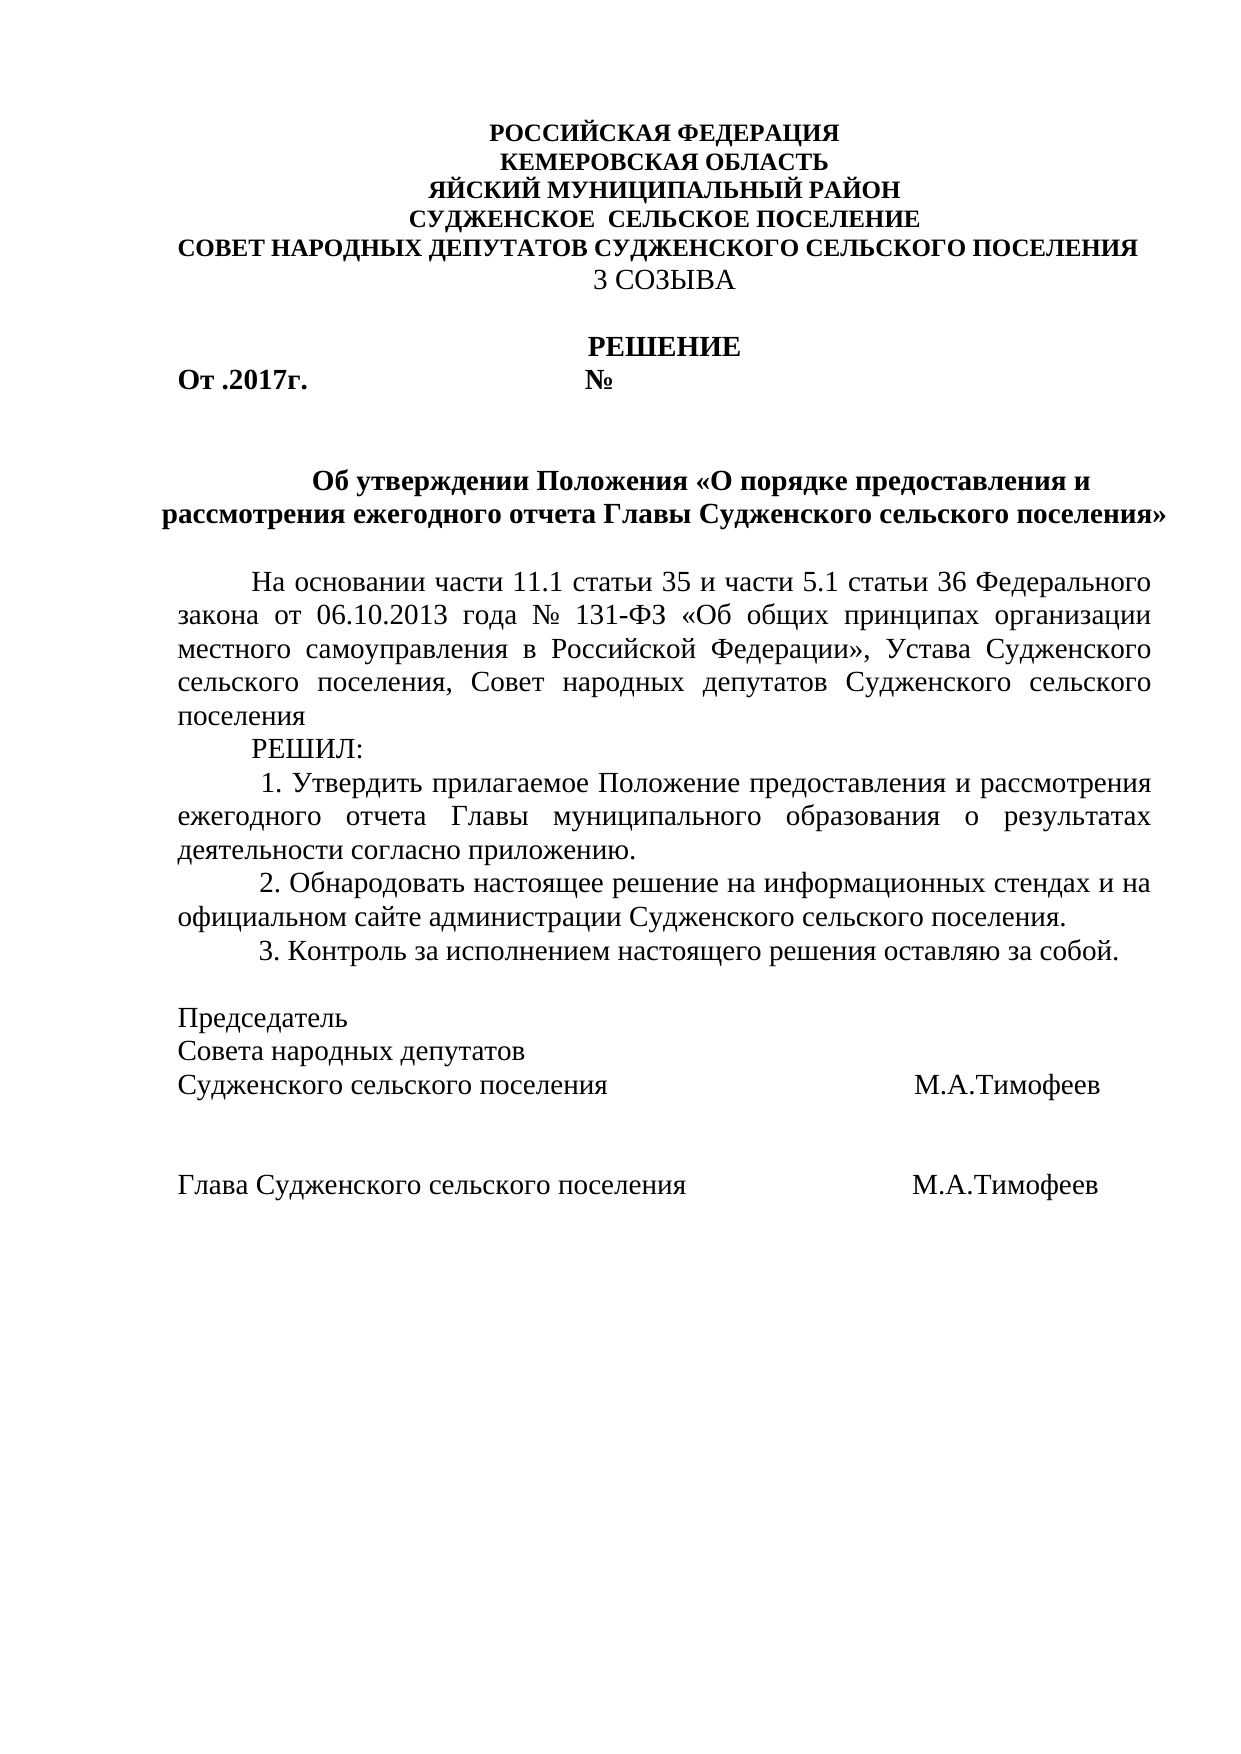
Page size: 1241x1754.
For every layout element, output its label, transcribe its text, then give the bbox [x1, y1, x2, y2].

text Председатель [177, 1000, 1181, 1033]
text 3 СОЗЫВА [177, 262, 1152, 295]
text РОССИЙСКАЯ ФЕДЕРАЦИЯ [177, 118, 1152, 147]
text КЕМЕРОВСКАЯ ОБЛАСТЬ [177, 147, 1152, 176]
text Совета народных депутатов [177, 1033, 1181, 1067]
text Глава Судженского сельского поселения М.А.Тимофеев [177, 1167, 1181, 1201]
text 2. Обнародовать настоящее решение на информационных стендах и на официальном сайте администрации Судженского сельского поселения. [177, 866, 1152, 933]
text ЯЙСКИЙ МУНИЦИПАЛЬНЫЙ РАЙОН [177, 176, 1152, 204]
text 3. Контроль за исполнением настоящего решения оставляю за собой. [251, 933, 1152, 966]
text Об утверждении Положения «О порядке предоставления и рассмотрения ежегодного отчета Главы Судженского сельского поселения» [148, 463, 1181, 530]
text От .2017г. № [177, 362, 1152, 396]
text Судженского сельского поселения М.А.Тимофеев [177, 1067, 1181, 1100]
text РЕШИЛ: [177, 731, 1152, 765]
text 1. Утвердить прилагаемое Положение предоставления и рассмотрения ежегодного отчета Главы муниципального образования о результатах деятельности согласно приложению. [177, 765, 1152, 866]
text СУДЖЕНСКОЕ СЕЛЬСКОЕ ПОСЕЛЕНИЕ [177, 204, 1152, 233]
text РЕШЕНИЕ [177, 329, 1152, 362]
text На основании части 11.1 статьи 35 и части 5.1 статьи 36 Федерального закона от 06.10.2013 года № 131-ФЗ «Об общих принципах организации местного самоуправления в Российской Федерации», Устава Судженского сельского поселения, Совет народных депутатов Судженского сельского поселения [177, 564, 1152, 731]
text СОВЕТ НАРОДНЫХ ДЕПУТАТОВ СУДЖЕНСКОГО СЕЛЬСКОГО ПОСЕЛЕНИЯ [177, 233, 1152, 262]
